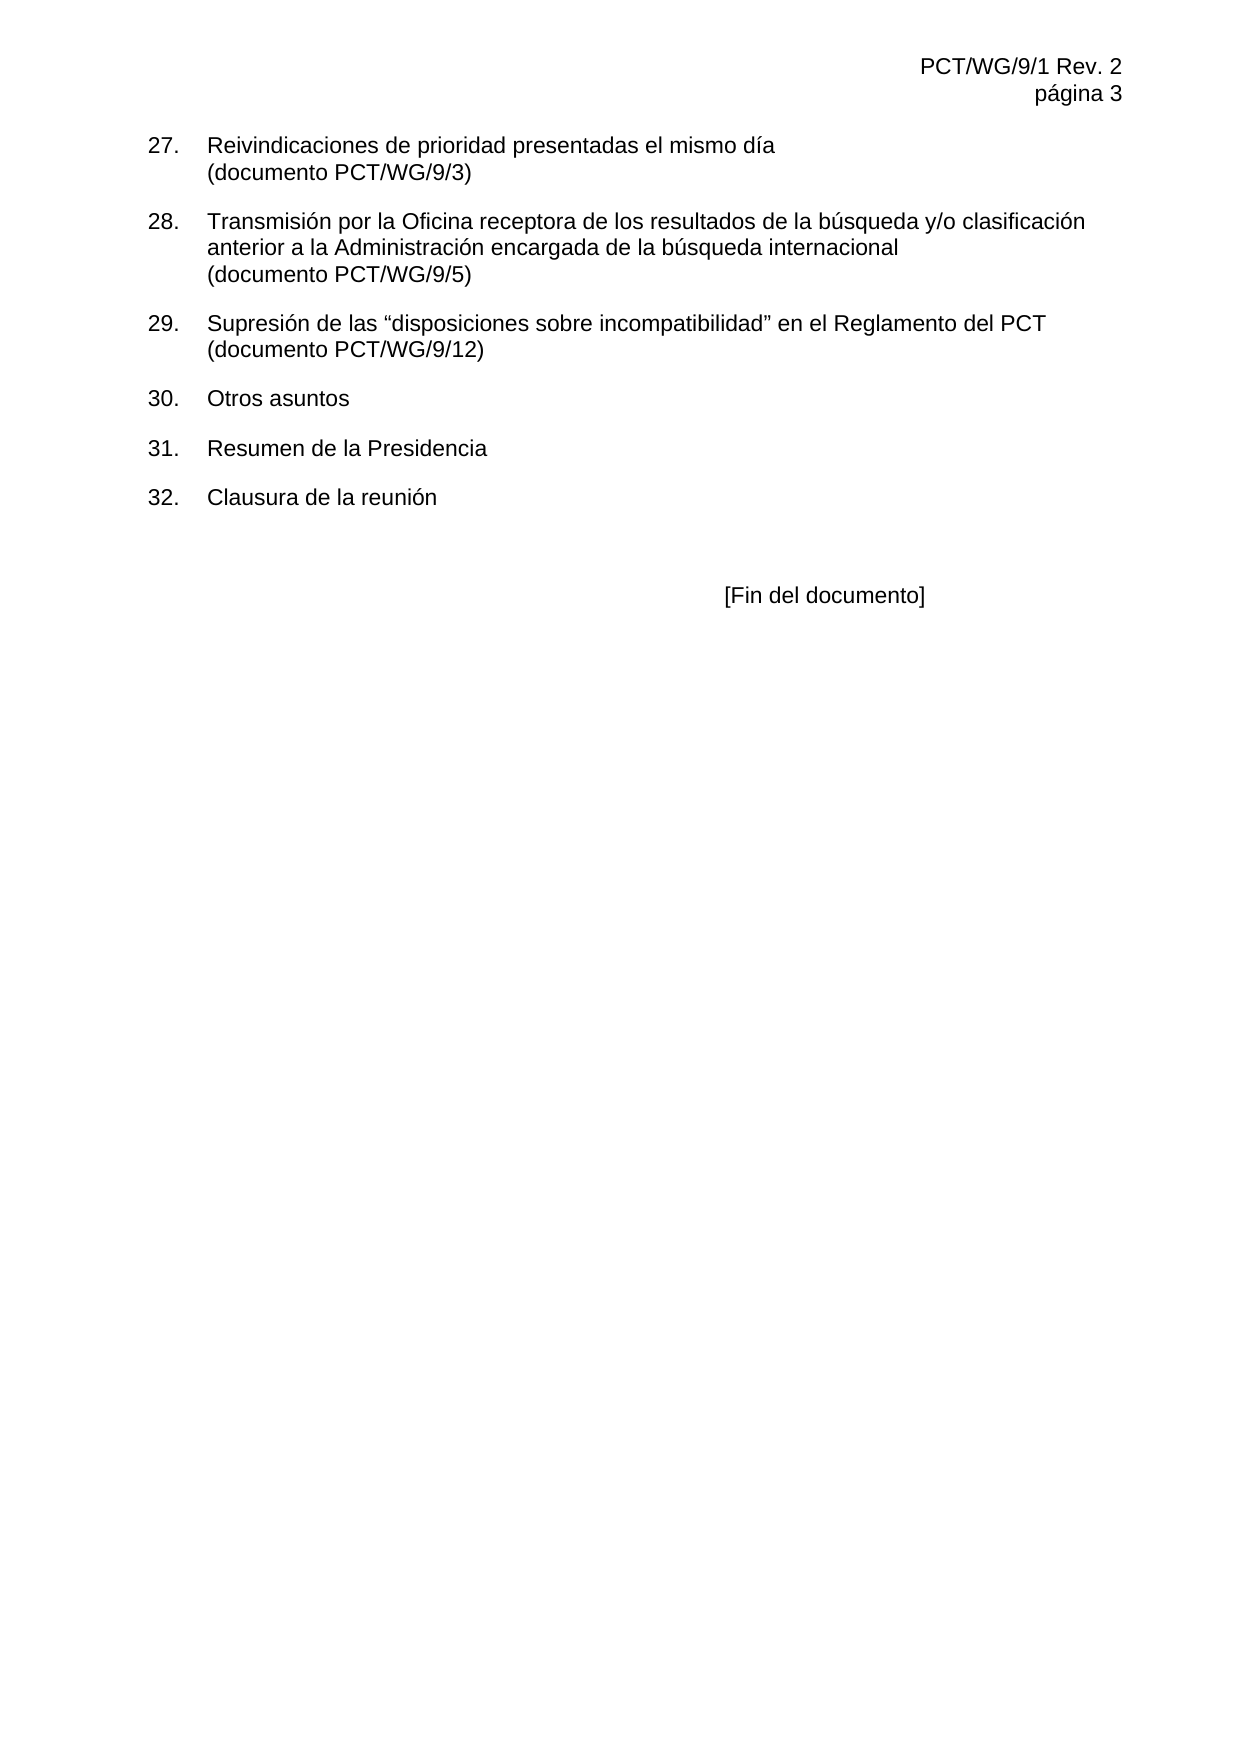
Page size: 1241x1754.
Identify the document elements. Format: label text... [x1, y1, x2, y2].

text Otros asuntos [148, 385, 1122, 412]
text Clausura de la reunión [148, 484, 1122, 510]
text Resumen de la Presidencia [148, 435, 1122, 461]
text Reivindicaciones de prioridad presentadas el mismo día (documento PCT/WG/9/3) [148, 132, 1122, 185]
text [Fin del documento] [724, 582, 1122, 609]
text Supresión de las “disposiciones sobre incompatibilidad” en el Reglamento del PCT (documento PCT/WG/9/12) [148, 310, 1122, 362]
text Transmisión por la Oficina receptora de los resultados de la búsqueda y/o clasificación anterior a la Administración encargada de la búsqueda internacional (documento PCT/WG/9/5) [148, 208, 1122, 287]
